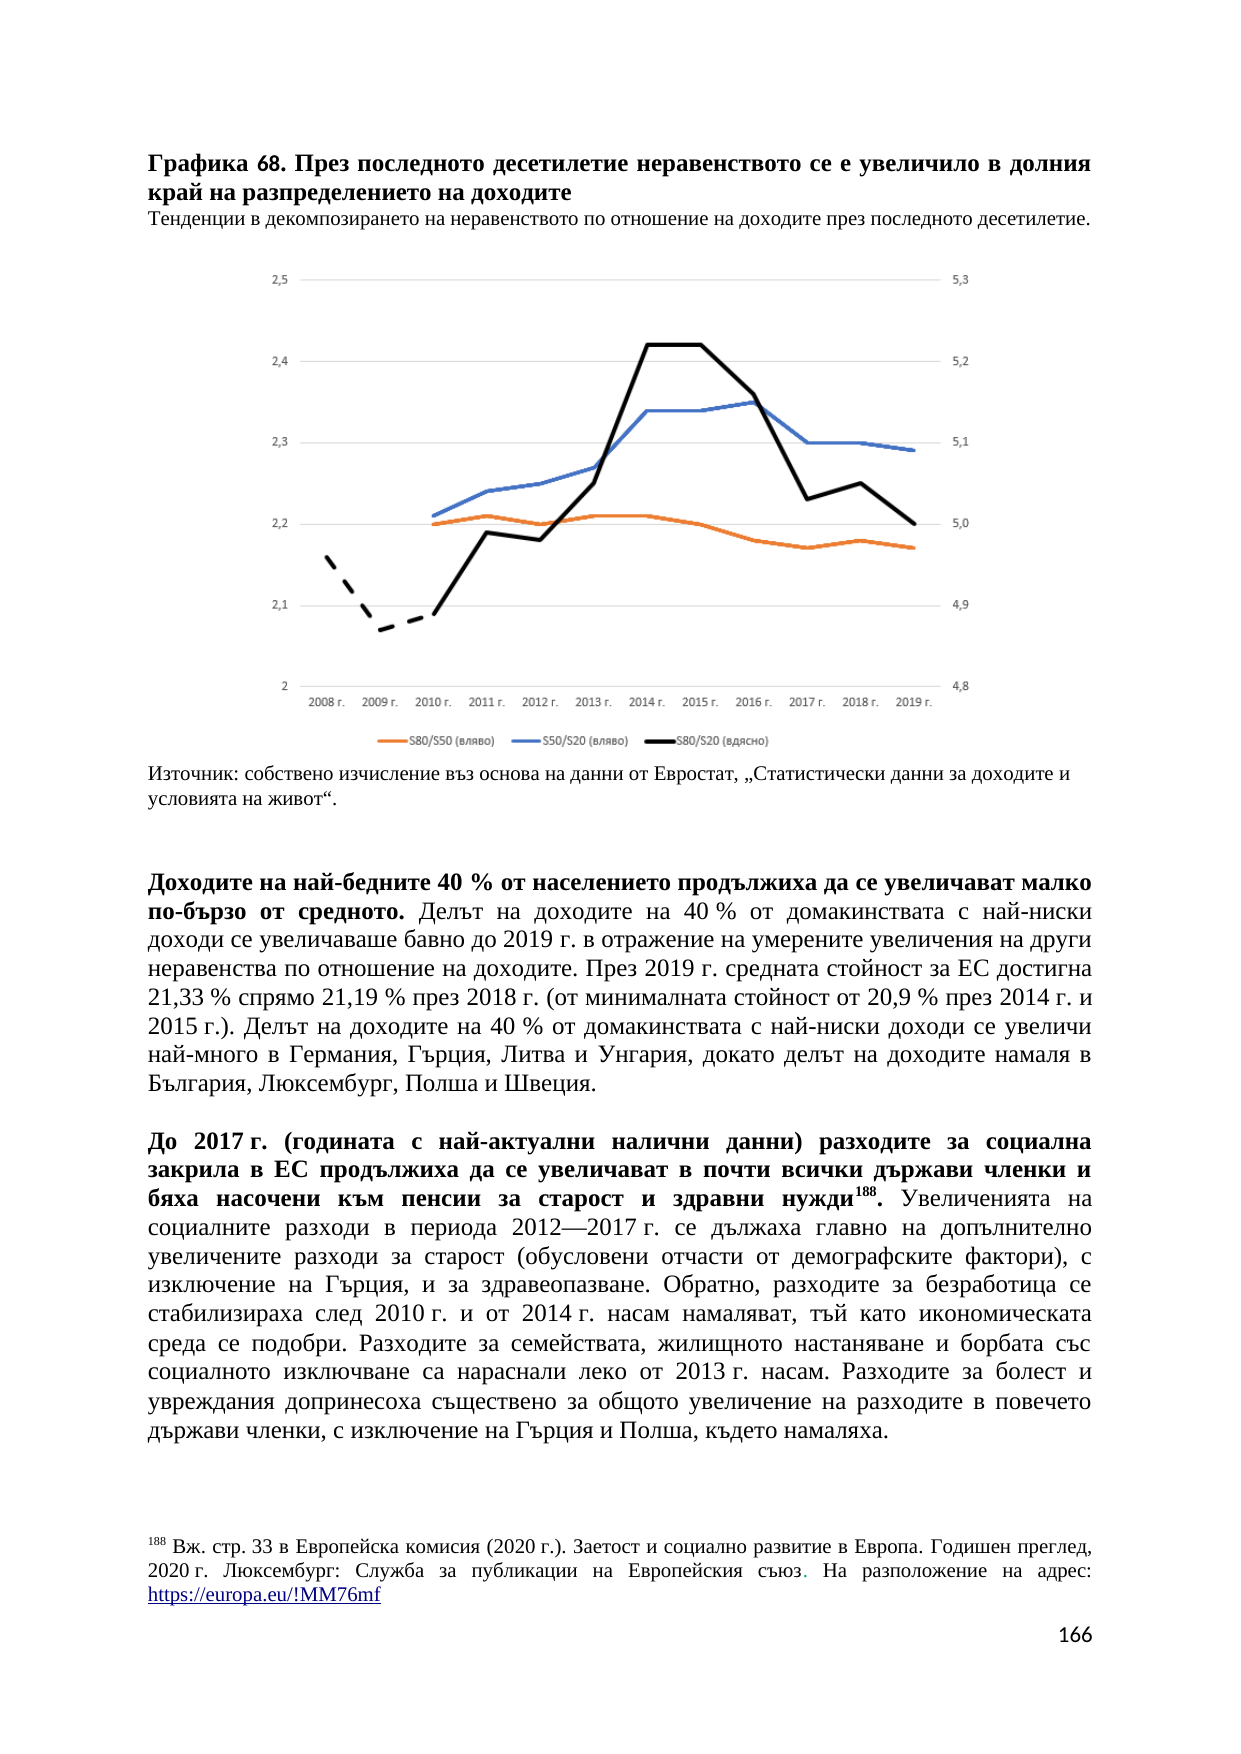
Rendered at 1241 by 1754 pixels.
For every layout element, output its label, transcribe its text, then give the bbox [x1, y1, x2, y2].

text Източник: собствено изчисление въз основа на данни от Евростат, „Статистически данни за доходите и условията на живот“. [148, 761, 1092, 809]
text Доходите на най-бедните 40 % от населението продължиха да се увеличават малко по-бързо от средното. Делът на доходите на 40 % от домакинствата с най-ниски доходи се увеличаваше бавно до 2019 г. в отражение на умерените увеличения на други неравенства по отношение на доходите. През 2019 г. средната стойност за ЕС достигна 21,33 % спрямо 21,19 % през 2018 г. (от минималната стойност от 20,9 % през 2014 г. и 2015 г.). Делът на доходите на 40 % от домакинствата с най-ниски доходи се увеличи най-много в Германия, Гърция, Литва и Унгария, докато делът на доходите намаля в България, Люксембург, Полша и Швеция. [148, 867, 1092, 1097]
text До 2017 г. (годината с най-актуални налични данни) разходите за социална закрила в ЕС продължиха да се увеличават в почти всички държави членки и бяха насочени към пенсии за старост и здравни нужди. Увеличенията на социалните разходи в периода 2012—2017 г. се дължаха главно на допълнително увеличените разходи за старост (обусловени отчасти от демографските фактори), с изключение на Гърция, и за здравеопазване. Обратно, разходите за безработица се стабилизираха след 2010 г. и от 2014 г. насам намаляват, тъй като икономическата среда се подобри. Разходите за семействата, жилищното настаняване и борбата със социалното изключване са нараснали леко от 2013 г. насам. Разходите за болест и увреждания допринесоха съществено за общото увеличение на разходите в повечето държави членки, с изключение на Гърция и Полша, където намаляха. [148, 1126, 1092, 1443]
picture [257, 258, 983, 762]
text Тенденции в декомпозирането на неравенството по отношение на доходите през последното десетилетие. [148, 206, 1092, 229]
text Графика 68. През последното десетилетие неравенството се е увеличило в долния край на разпределението на доходите [148, 148, 1092, 206]
